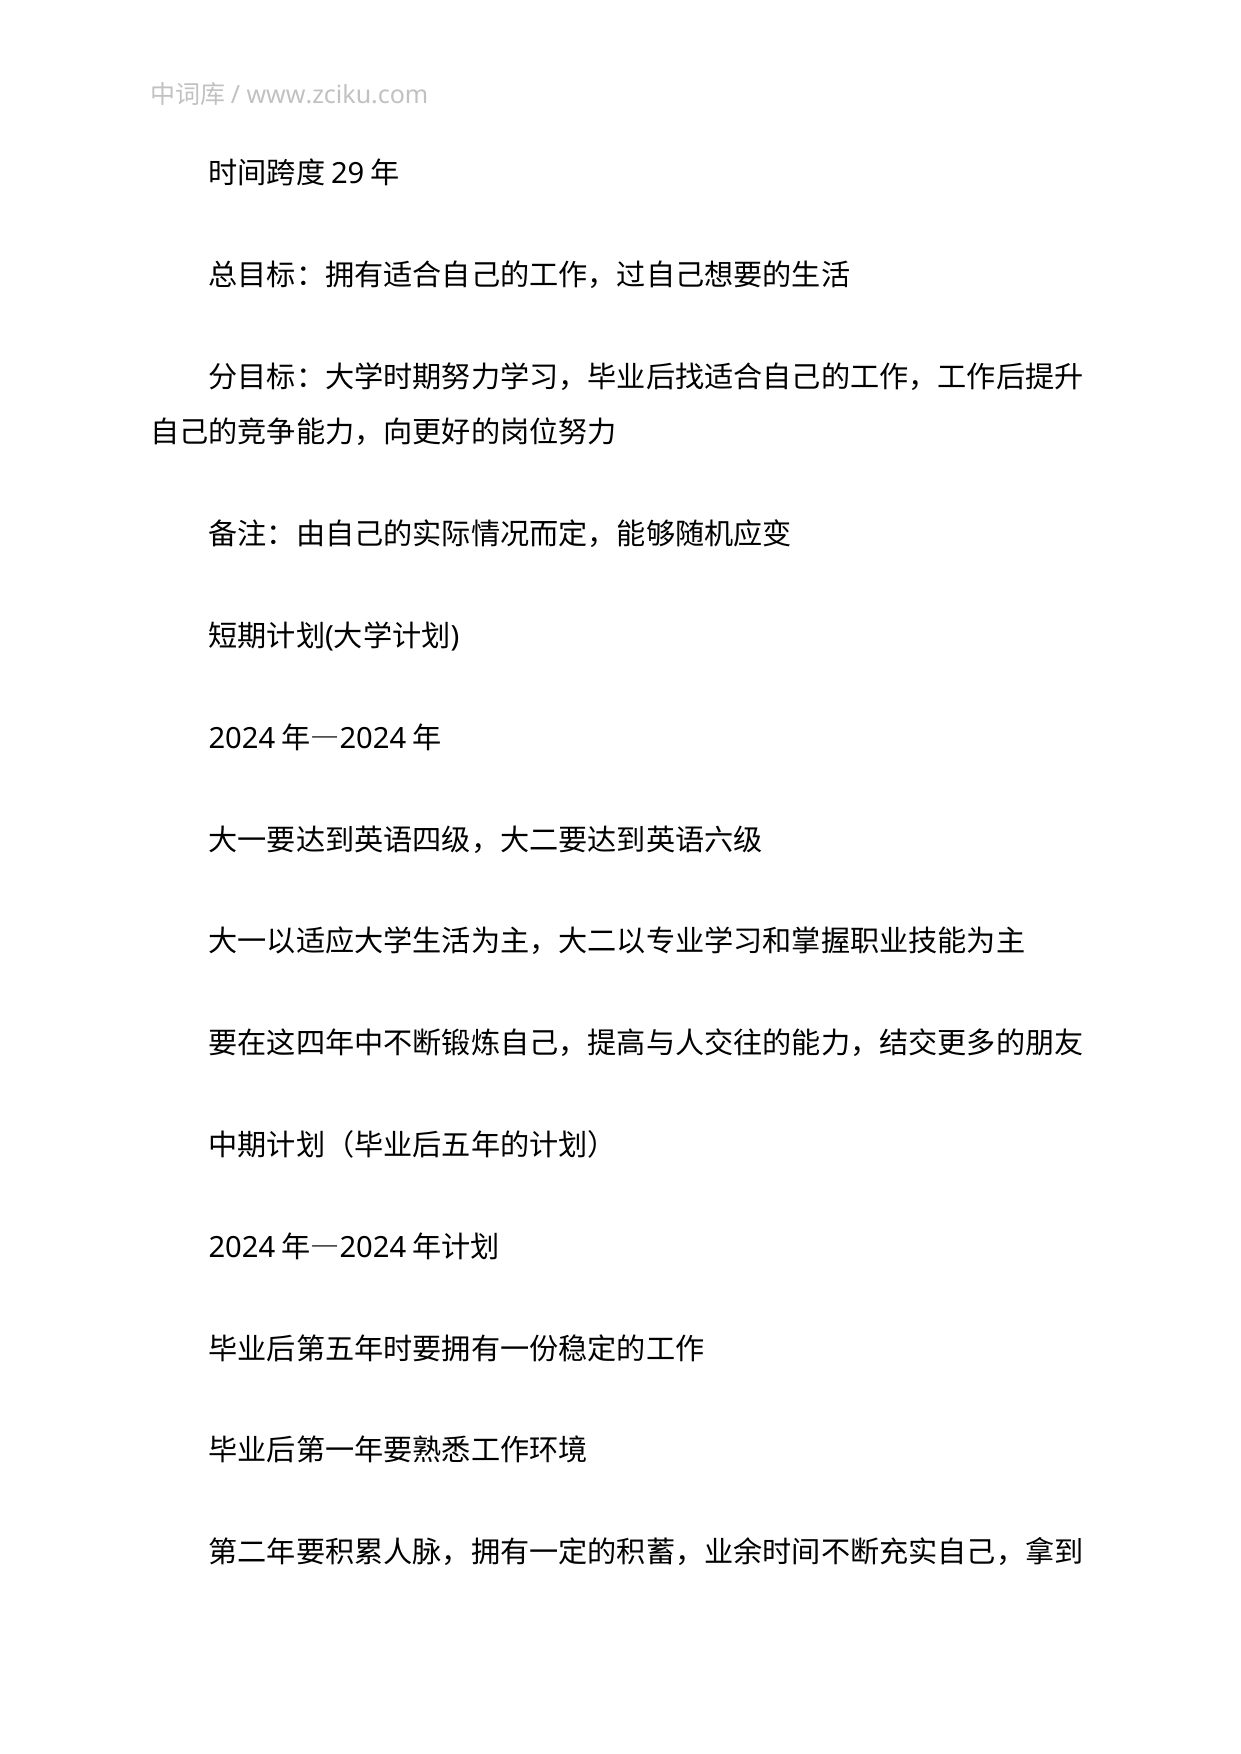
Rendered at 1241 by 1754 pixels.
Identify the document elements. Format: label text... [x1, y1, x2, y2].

text 总目标：拥有适合自己的工作，过自己想要的生活 [150, 252, 1090, 294]
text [150, 1529, 1090, 1571]
text 分目标：大学时期努力学习，毕业后找适合自己的工作，工作后提升自己的竞争能力，向更好的岗位努力 [150, 354, 1090, 451]
text 2024年—2024年计划 [150, 1223, 1090, 1266]
text 毕业后第五年时要拥有一份稳定的工作 [150, 1325, 1090, 1367]
text 备注：由自己的实际情况而定，能够随机应变 [150, 510, 1090, 553]
text 短期计划(大学计划) [150, 612, 1090, 654]
text 毕业后第一年要熟悉工作环境 [150, 1427, 1090, 1469]
text 2024年—2024年 [150, 714, 1090, 757]
text 要在这四年中不断锻炼自己，提高与人交往的能力，结交更多的朋友 [150, 1020, 1090, 1062]
text 大一要达到英语四级，大二要达到英语六级 [150, 816, 1090, 858]
text 时间跨度29年 [150, 150, 1090, 192]
text 大一以适应大学生活为主，大二以专业学习和掌握职业技能为主 [150, 918, 1090, 960]
text 中期计划（毕业后五年的计划） [150, 1121, 1090, 1164]
